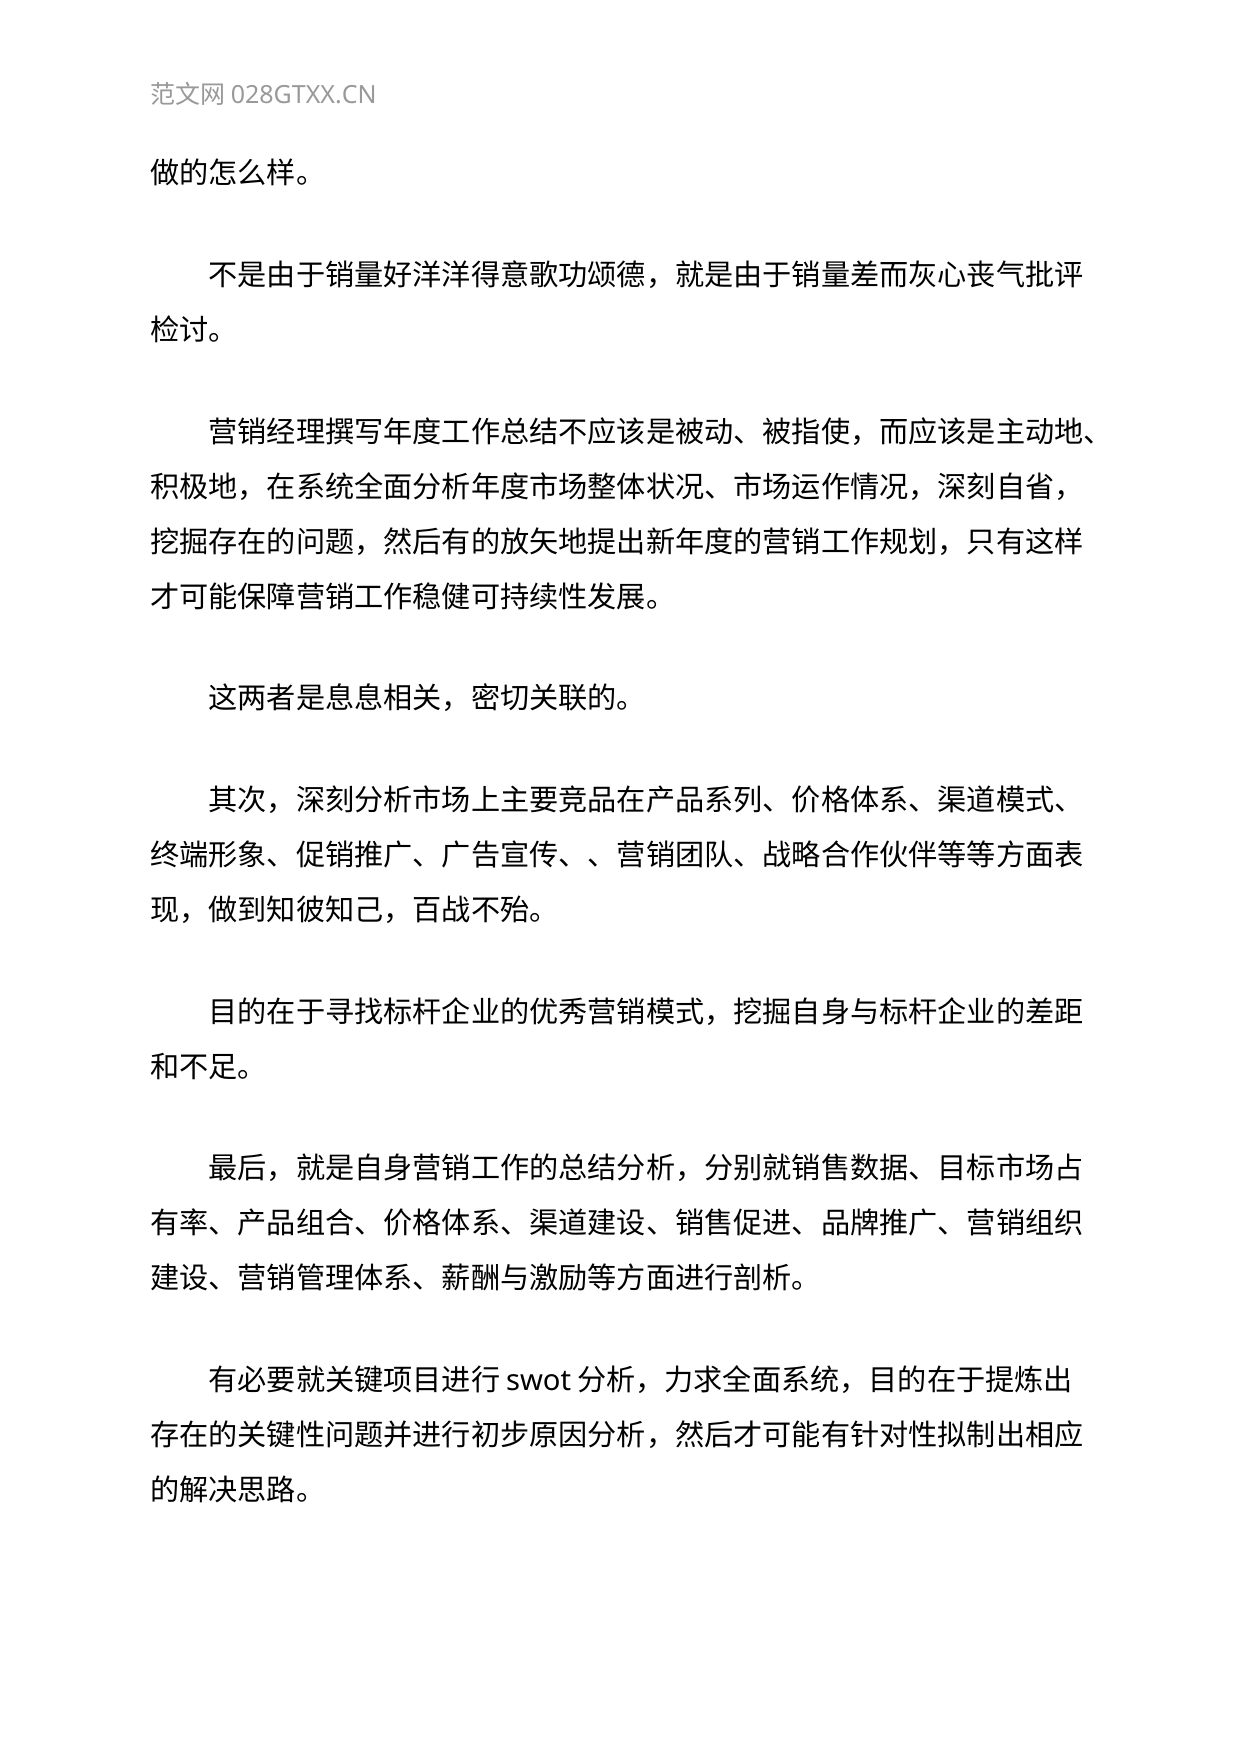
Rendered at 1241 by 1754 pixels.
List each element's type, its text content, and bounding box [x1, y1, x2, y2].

text 有必要就关键项目进行swot分析，力求全面系统，目的在于提炼出存在的关键性问题并进行初步原因分析，然后才可能有针对性拟制出相应的解决思路。 [150, 1356, 1090, 1509]
text 目的在于寻找标杆企业的优秀营销模式，挖掘自身与标杆企业的差距和不足。 [150, 988, 1090, 1085]
text 这两者是息息相关，密切关联的。 [150, 675, 1090, 717]
text 营销经理撰写年度工作总结不应该是被动、被指使，而应该是主动地、积极地，在系统全面分析年度市场整体状况、市场运作情况，深刻自省，挖掘存在的问题，然后有的放矢地提出新年度的营销工作规划，只有这样才可能保障营销工作稳健可持续性发展。 [150, 408, 1090, 615]
text 不是由于销量好洋洋得意歌功颂德，就是由于销量差而灰心丧气批评检讨。 [150, 252, 1090, 349]
text 最后，就是自身营销工作的总结分析，分别就销售数据、目标市场占有率、产品组合、价格体系、渠道建设、销售促进、品牌推广、营销组织建设、营销管理体系、薪酬与激励等方面进行剖析。 [150, 1145, 1090, 1297]
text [150, 150, 1090, 192]
text 其次，深刻分析市场上主要竞品在产品系列、价格体系、渠道模式、终端形象、促销推广、广告宣传、、营销团队、战略合作伙伴等等方面表现，做到知彼知己，百战不殆。 [150, 777, 1090, 929]
